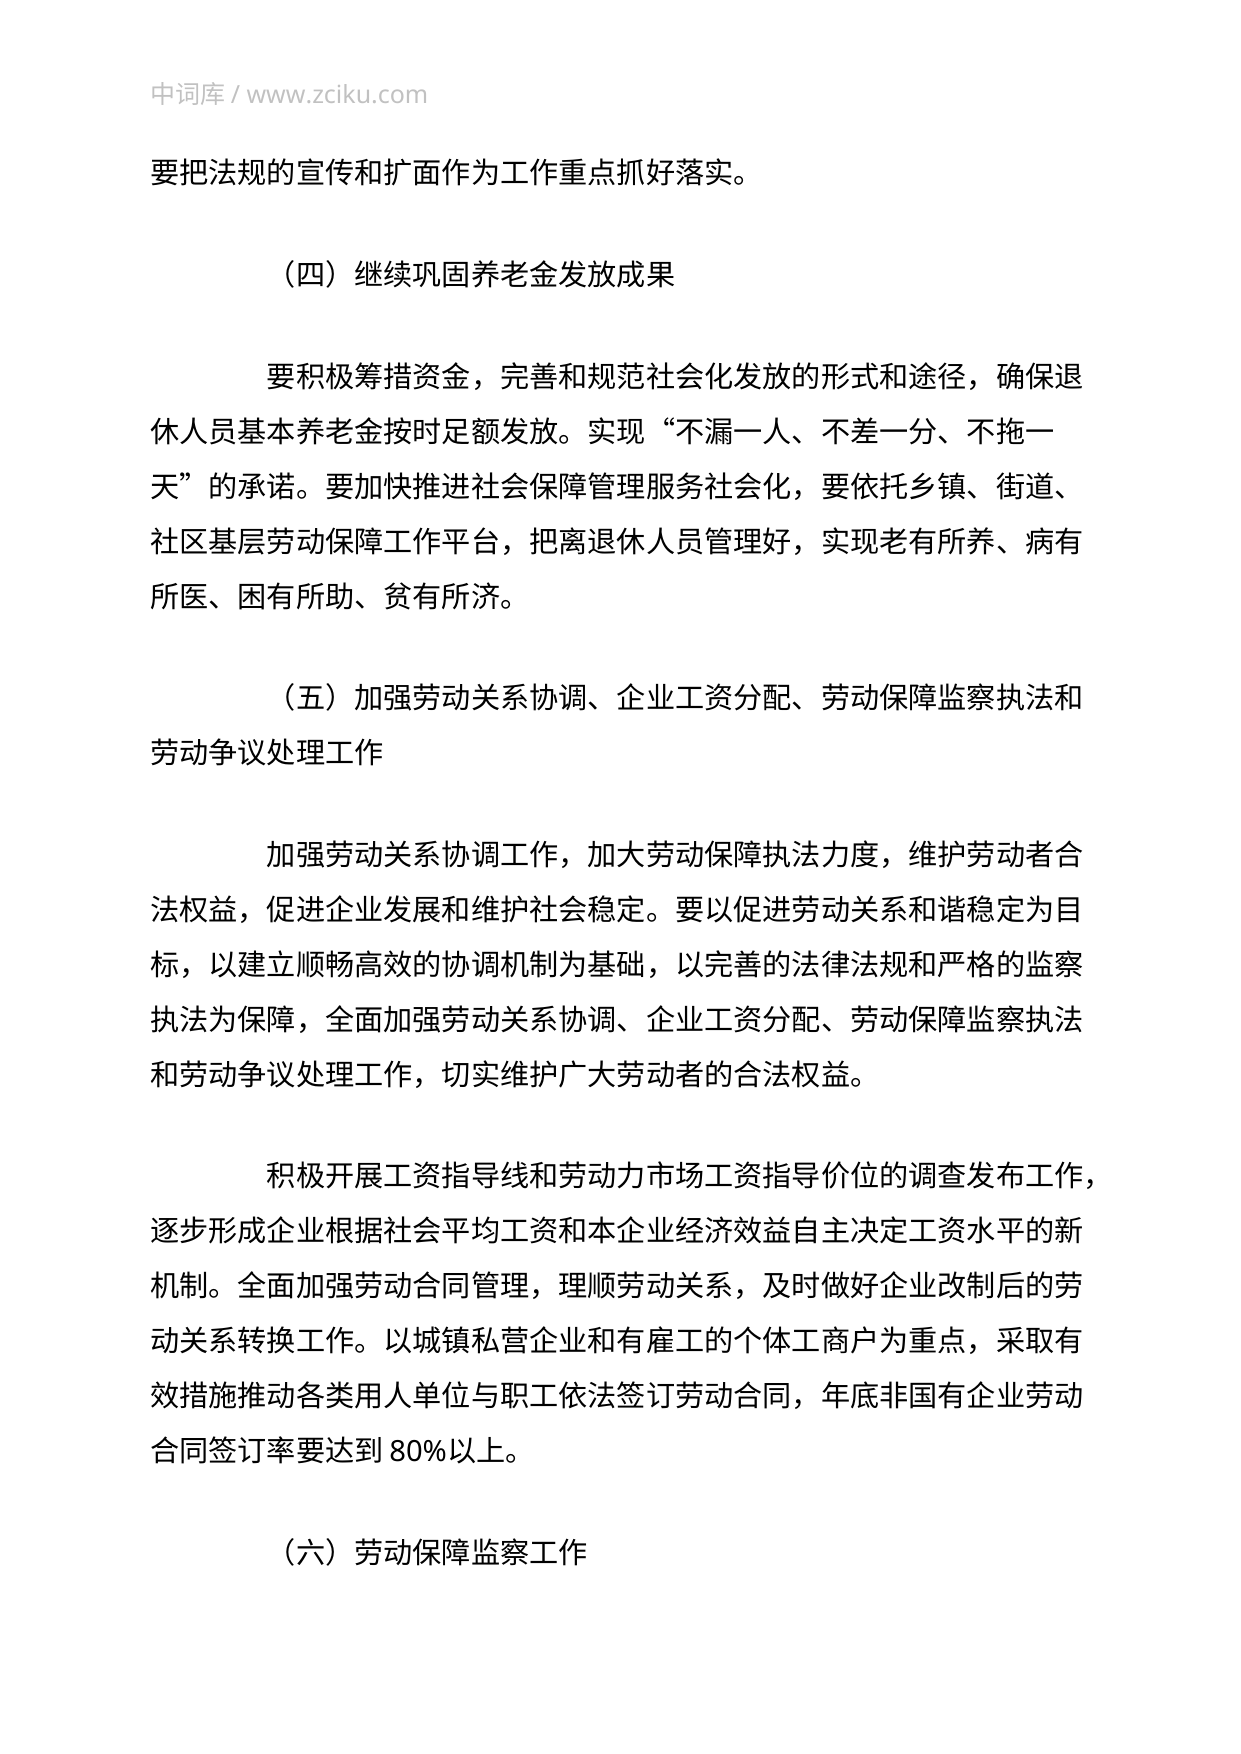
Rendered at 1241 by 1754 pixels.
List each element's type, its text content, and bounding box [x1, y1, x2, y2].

text 加强劳动关系协调工作，加大劳动保障执法力度，维护劳动者合法权益，促进企业发展和维护社会稳定。要以促进劳动关系和谐稳定为目标，以建立顺畅高效的协调机制为基础，以完善的法律法规和严格的监察执法为保障，全面加强劳动关系协调、企业工资分配、劳动保障监察执法和劳动争议处理工作，切实维护广大劳动者的合法权益。 [150, 832, 1090, 1093]
text （六）劳动保障监察工作 [150, 1529, 1090, 1572]
text 要积极筹措资金，完善和规范社会化发放的形式和途径，确保退休人员基本养老金按时足额发放。实现“不漏一人、不差一分、不拖一天”的承诺。要加快推进社会保障管理服务社会化，要依托乡镇、街道、社区基层劳动保障工作平台，把离退休人员管理好，实现老有所养、病有所医、困有所助、贫有所济。 [150, 353, 1090, 615]
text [150, 150, 1090, 192]
text （四）继续巩固养老金发放成果 [150, 252, 1090, 294]
text （五）加强劳动关系协调、企业工资分配、劳动保障监察执法和劳动争议处理工作 [150, 675, 1090, 772]
text 积极开展工资指导线和劳动力市场工资指导价位的调查发布工作，逐步形成企业根据社会平均工资和本企业经济效益自主决定工资水平的新机制。全面加强劳动合同管理，理顺劳动关系，及时做好企业改制后的劳动关系转换工作。以城镇私营企业和有雇工的个体工商户为重点，采取有效措施推动各类用人单位与职工依法签订劳动合同，年底非国有企业劳动合同签订率要达到80%以上。 [150, 1153, 1090, 1470]
